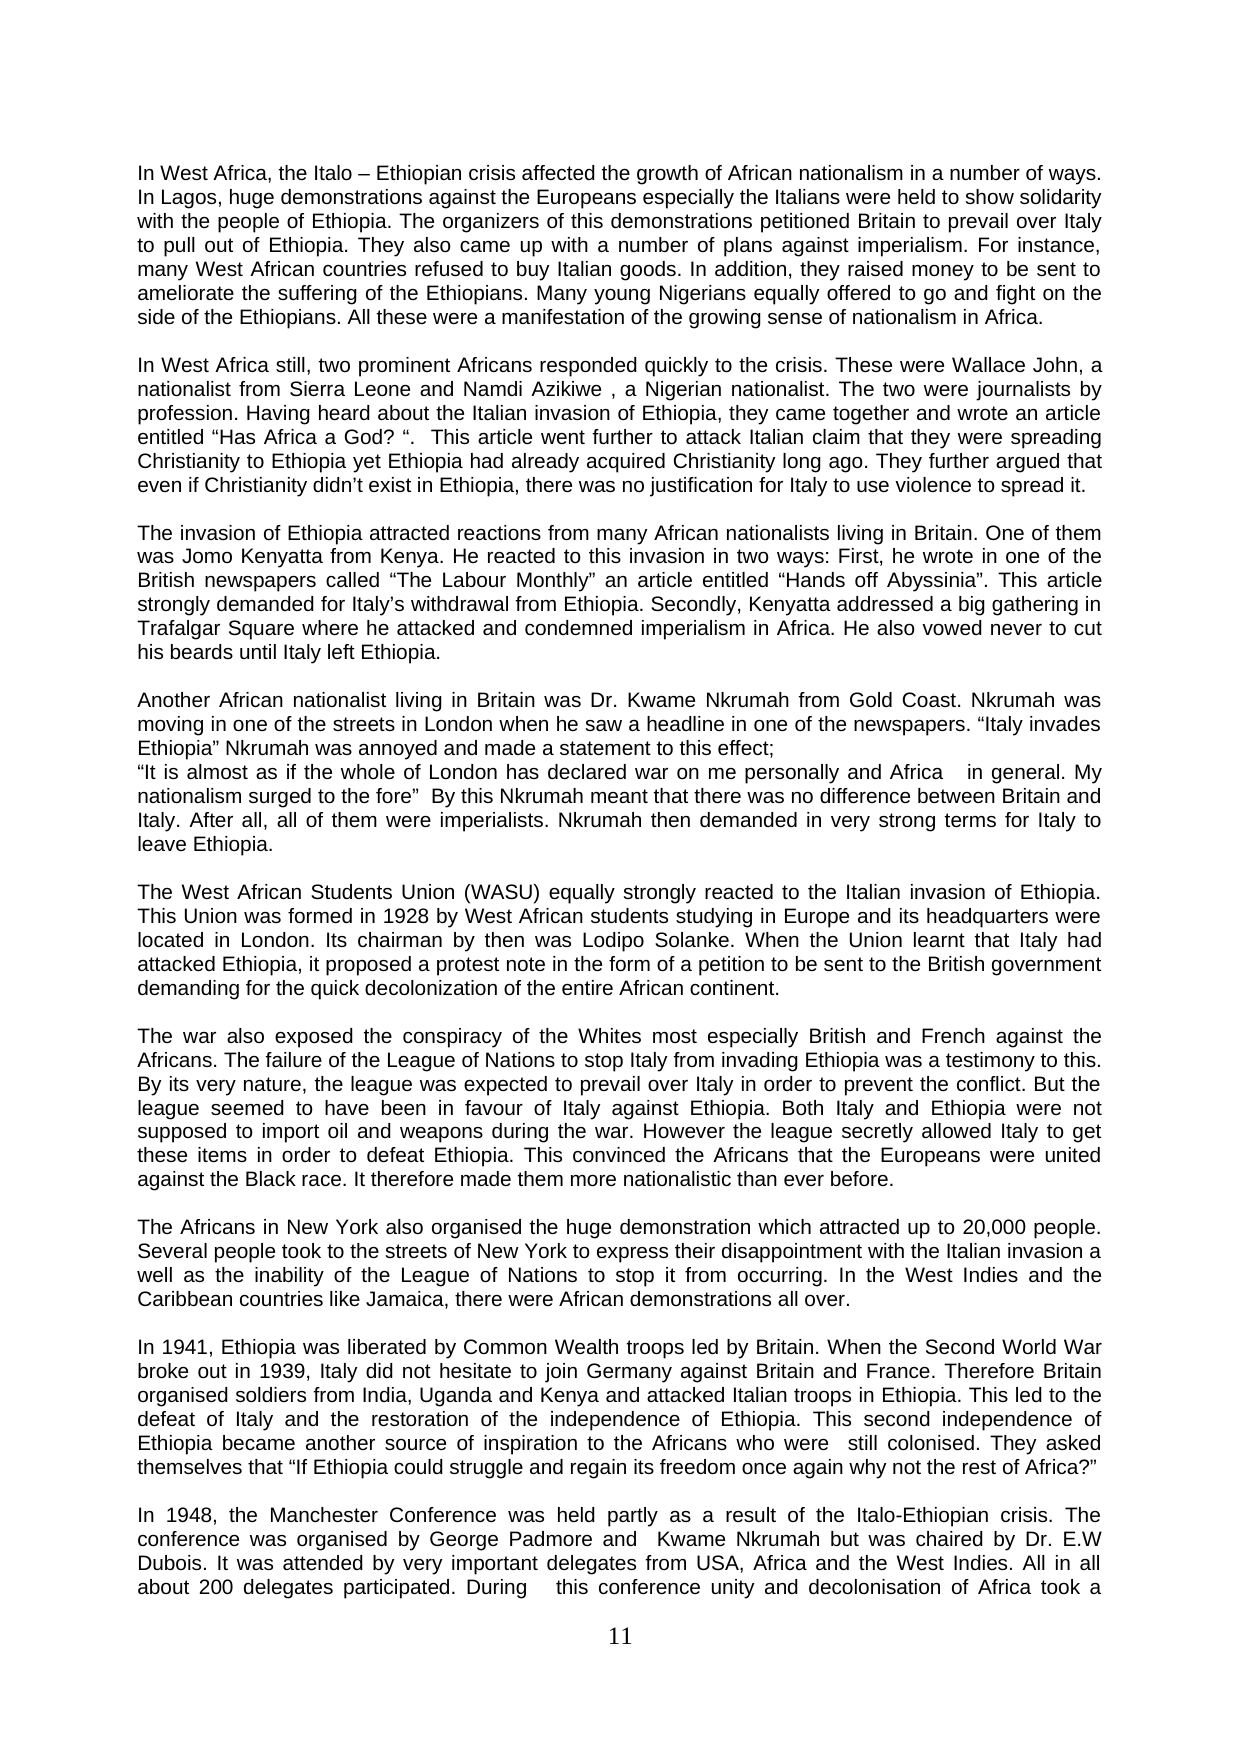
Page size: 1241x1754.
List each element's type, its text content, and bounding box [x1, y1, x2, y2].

text The West African Students Union (WASU) equally strongly reacted to the Italian invasion of Ethiopia. This Union was formed in 1928 by West African students studying in Europe and its headquarters were located in London. Its chairman by then was Lodipo Solanke. When the Union learnt that Italy had attacked Ethiopia, it proposed a protest note in the form of a petition to be sent to the British government demanding for the quick decolonization of the entire African continent. [137, 880, 1103, 999]
text In West Africa still, two prominent Africans responded quickly to the crisis. These were Wallace John, a nationalist from Sierra Leone and Namdi Azikiwe , a Nigerian nationalist. The two were journalists by profession. Having heard about the Italian invasion of Ethiopia, they came together and wrote an article entitled “Has Africa a God? “. This article went further to attack Italian claim that they were spreading Christianity to Ethiopia yet Ethiopia had already acquired Christianity long ago. They further argued that even if Christianity didn’t exist in Ethiopia, there was no justification for Italy to use violence to spread it. [137, 353, 1103, 496]
text In 1941, Ethiopia was liberated by Common Wealth troops led by Britain. When the Second World War broke out in 1939, Italy did not hesitate to join Germany against Britain and France. Therefore Britain organised soldiers from India, Uganda and Kenya and attacked Italian troops in Ethiopia. This led to the defeat of Italy and the restoration of the independence of Ethiopia. This second independence of Ethiopia became another source of inspiration to the Africans who were still colonised. They asked themselves that “If Ethiopia could struggle and regain its freedom once again why not the rest of Africa?” [137, 1335, 1103, 1479]
text In West Africa, the Italo – Ethiopian crisis affected the growth of African nationalism in a number of ways. In Lagos, huge demonstrations against the Europeans especially the Italians were held to show solidarity with the people of Ethiopia. The organizers of this demonstrations petitioned Britain to prevail over Italy to pull out of Ethiopia. They also came up with a number of plans against imperialism. For instance, many West African countries refused to buy Italian goods. In addition, they raised money to be sent to ameliorate the suffering of the Ethiopians. Many young Nigerians equally offered to go and fight on the side of the Ethiopians. All these were a manifestation of the growing sense of nationalism in Africa. [137, 161, 1103, 329]
text Another African nationalist living in Britain was Dr. Kwame Nkrumah from Gold Coast. Nkrumah was moving in one of the streets in London when he saw a headline in one of the newspapers. “Italy invades Ethiopia” Nkrumah was annoyed and made a statement to this effect; [137, 688, 1103, 760]
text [137, 1503, 1103, 1598]
text “It is almost as if the whole of London has declared war on me personally and Africa in general. My nationalism surged to the fore” By this Nkrumah meant that there was no difference between Britain and Italy. After all, all of them were imperialists. Nkrumah then demanded in very strong terms for Italy to leave Ethiopia. [137, 760, 1103, 856]
text The war also exposed the conspiracy of the Whites most especially British and French against the Africans. The failure of the League of Nations to stop Italy from invading Ethiopia was a testimony to this. By its very nature, the league was expected to prevail over Italy in order to prevent the conflict. But the league seemed to have been in favour of Italy against Ethiopia. Both Italy and Ethiopia were not supposed to import oil and weapons during the war. However the league secretly allowed Italy to get these items in order to defeat Ethiopia. This convinced the Africans that the Europeans were united against the Black race. It therefore made them more nationalistic than ever before. [137, 1023, 1103, 1191]
text The invasion of Ethiopia attracted reactions from many African nationalists living in Britain. One of them was Jomo Kenyatta from Kenya. He reacted to this invasion in two ways: First, he wrote in one of the British newspapers called “The Labour Monthly” an article entitled “Hands off Abyssinia”. This article strongly demanded for Italy’s withdrawal from Ethiopia. Secondly, Kenyatta addressed a big gathering in Trafalgar Square where he attacked and condemned imperialism in Africa. He also vowed never to cut his beards until Italy left Ethiopia. [137, 520, 1103, 664]
text The Africans in New York also organised the huge demonstration which attracted up to 20,000 people. Several people took to the streets of New York to express their disappointment with the Italian invasion a well as the inability of the League of Nations to stop it from occurring. In the West Indies and the Caribbean countries like Jamaica, there were African demonstrations all over. [137, 1215, 1103, 1311]
